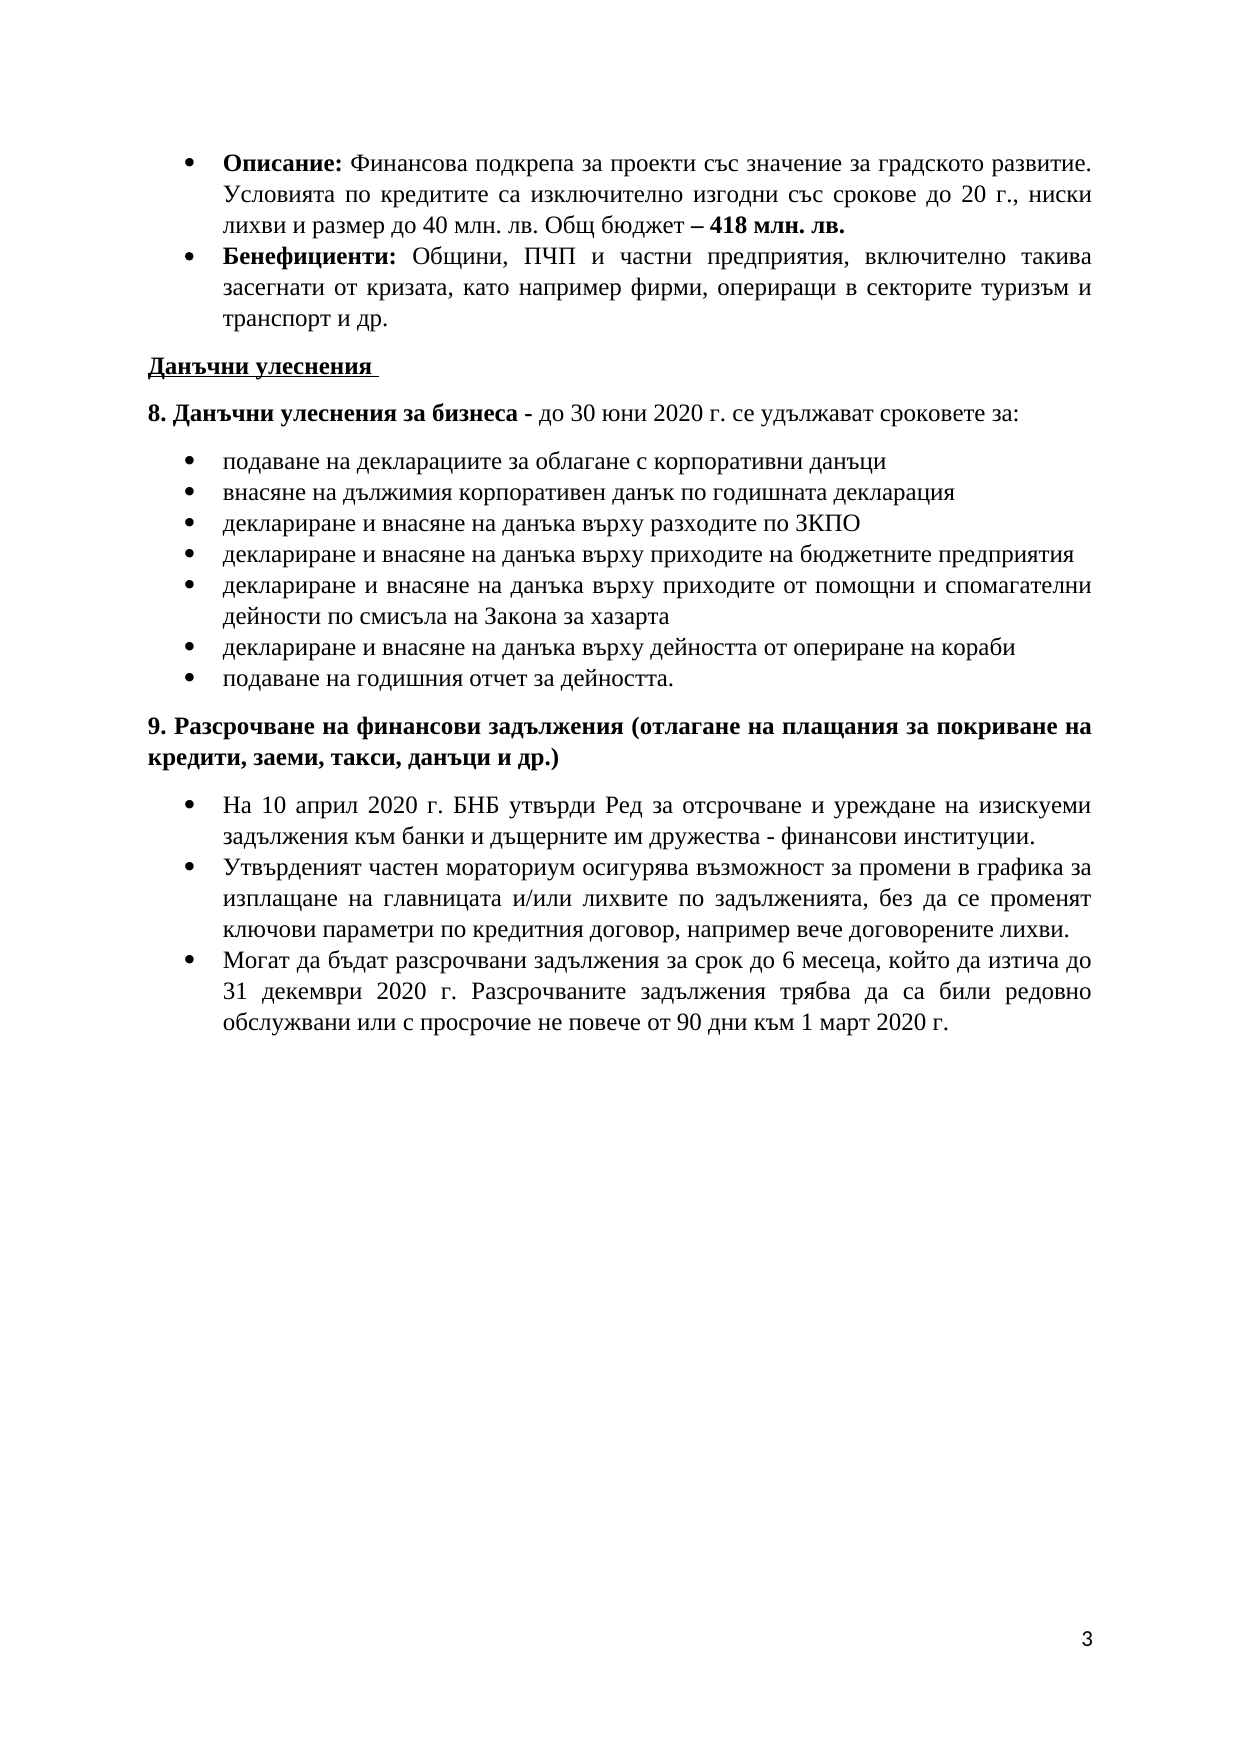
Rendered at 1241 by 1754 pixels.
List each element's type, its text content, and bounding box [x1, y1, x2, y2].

list внасяне на дължимия корпоративен данък по годишната декларация [185, 477, 1093, 506]
text 8. Данъчни улеснения за бизнеса - до 30 юни 2020 г. се удължават сроковете за: [148, 398, 1093, 427]
text 9. Разсрочване на финансови задължения (отлагане на плащания за покриване на кредити, заеми, такси, данъци и др.) [148, 711, 1093, 771]
text Данъчни улеснения [148, 351, 1093, 379]
list деклариране и внасяне на данъка върху дейността от опериране на кораби [185, 632, 1093, 661]
list деклариране и внасяне на данъка върху приходите на бюджетните предприятия [185, 539, 1093, 568]
list подаване на декларациите за облагане с корпоративни данъци [185, 446, 1093, 475]
list деклариране и внасяне на данъка върху разходите по ЗКПО [185, 508, 1093, 537]
list На 10 април 2020 г. БНБ утвърди Ред за отсрочване и уреждане на изискуеми задължения към банки и дъщерните им дружества - финансови институции. [185, 790, 1093, 850]
list Описание: Финансова подкрепа за проекти със значение за градското развитие. Условията по кредитите са изключително изгодни със срокове до 20 г., ниски лихви и размер до 40 млн. лв. Общ бюджет – 418 млн. лв. [185, 148, 1093, 239]
list Бенефициенти: Общини, ПЧП и частни предприятия, включително такива засегнати от кризата, като например фирми, опериращи в секторите туризъм и транспорт и др. [185, 241, 1093, 332]
list деклариране и внасяне на данъка върху приходите от помощни и спомагателни дейности по смисъла на Закона за хазарта [185, 570, 1093, 630]
list Утвърденият частен мораториум осигурява възможност за промени в графика за изплащане на главницата и/или лихвите по задълженията, без да се променят ключови параметри по кредитния договор, например вече договорените лихви. [185, 852, 1093, 943]
list подаване на годишния отчет за дейността. [185, 663, 1093, 692]
list Могат да бъдат разсрочвани задължения за срок до 6 месеца, който да изтича до 31 декември 2020 г. Разсрочваните задължения трябва да са били редовно обслужвани или с просрочие не повече от 90 дни към 1 март 2020 г. [185, 945, 1093, 1036]
